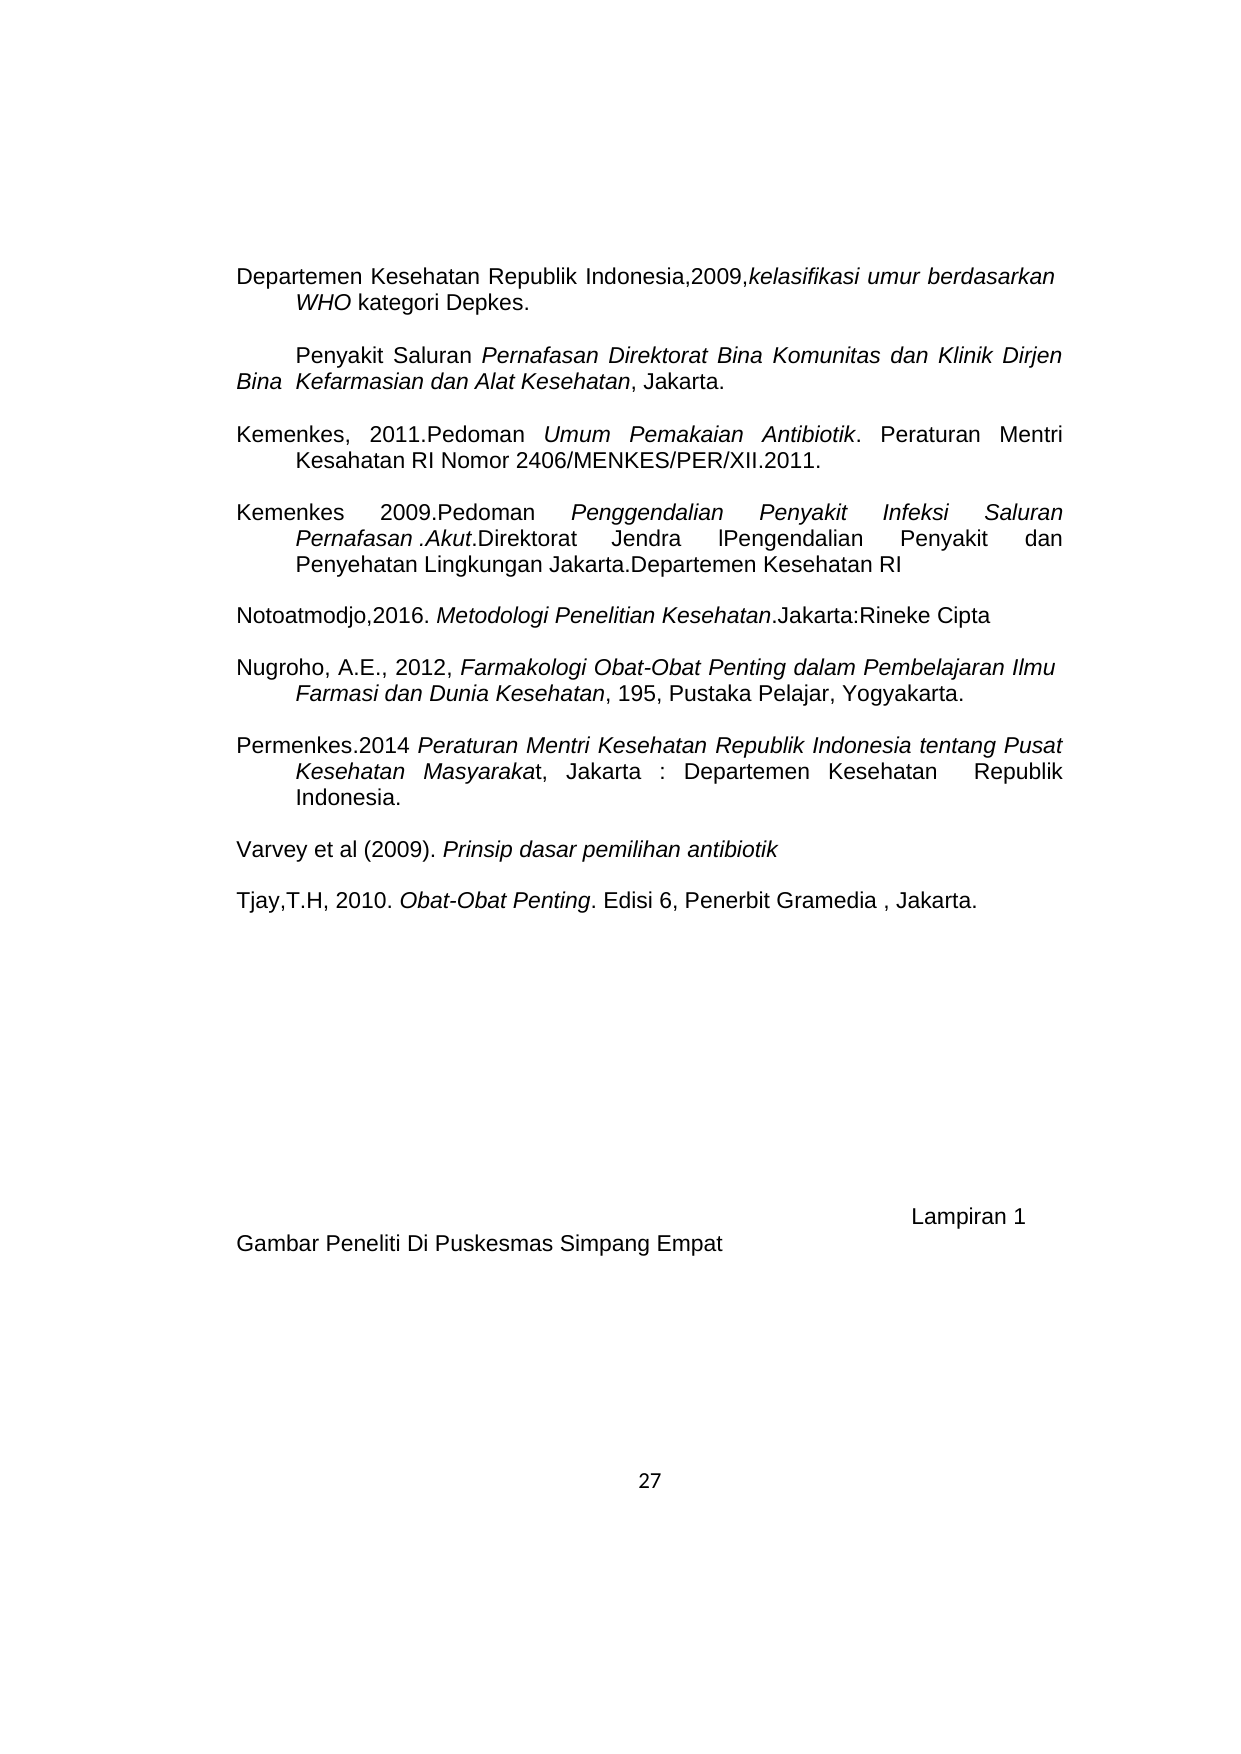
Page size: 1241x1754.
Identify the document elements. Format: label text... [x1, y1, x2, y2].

text Notoatmodjo,2016. Metodologi Penelitian Kesehatan.Jakarta:Rineke Cipta [236, 602, 1063, 629]
list Tjay,T.H, 2010. Obat-Obat Penting. Edisi 6, Penerbit Gramedia , Jakarta. [236, 887, 1063, 913]
text Kemenkes 2009.Pedoman Penggendalian Penyakit Infeksi Saluran Pernafasan .Akut.Direktorat Jendra lPengendalian Penyakit dan Penyehatan Lingkungan Jakarta.Departemen Kesehatan RI [236, 498, 1063, 577]
text Kemenkes, 2011.Pedoman Umum Pemakaian Antibiotik. Peraturan Mentri Kesahatan RI Nomor 2406/MENKES/PER/XII.2011. [236, 421, 1063, 473]
text Penyakit Saluran Pernafasan Direktorat Bina Komunitas dan Klinik Dirjen Bina Kefarmasian dan Alat Kesehatan, Jakarta. [236, 315, 1063, 394]
list Lampiran 1 [236, 1203, 1063, 1229]
text Varvey et al (2009). Prinsip dasar pemilihan antibiotik [236, 836, 1063, 862]
text Permenkes.2014 Peraturan Mentri Kesehatan Republik Indonesia tentang Pusat Kesehatan Masyarakat, Jakarta : Departemen Kesehatan Republik Indonesia. [236, 732, 1063, 811]
text Departemen Kesehatan Republik Indonesia,2009,kelasifikasi umur berdasarkan WHO kategori Depkes. [236, 263, 1063, 315]
text Nugroho, A.E., 2012, Farmakologi Obat-Obat Penting dalam Pembelajaran Ilmu Farmasi dan Dunia Kesehatan, 195, Pustaka Pelajar, Yogyakarta. [236, 654, 1063, 707]
list Gambar Peneliti Di Puskesmas Simpang Empat [236, 1229, 1063, 1256]
